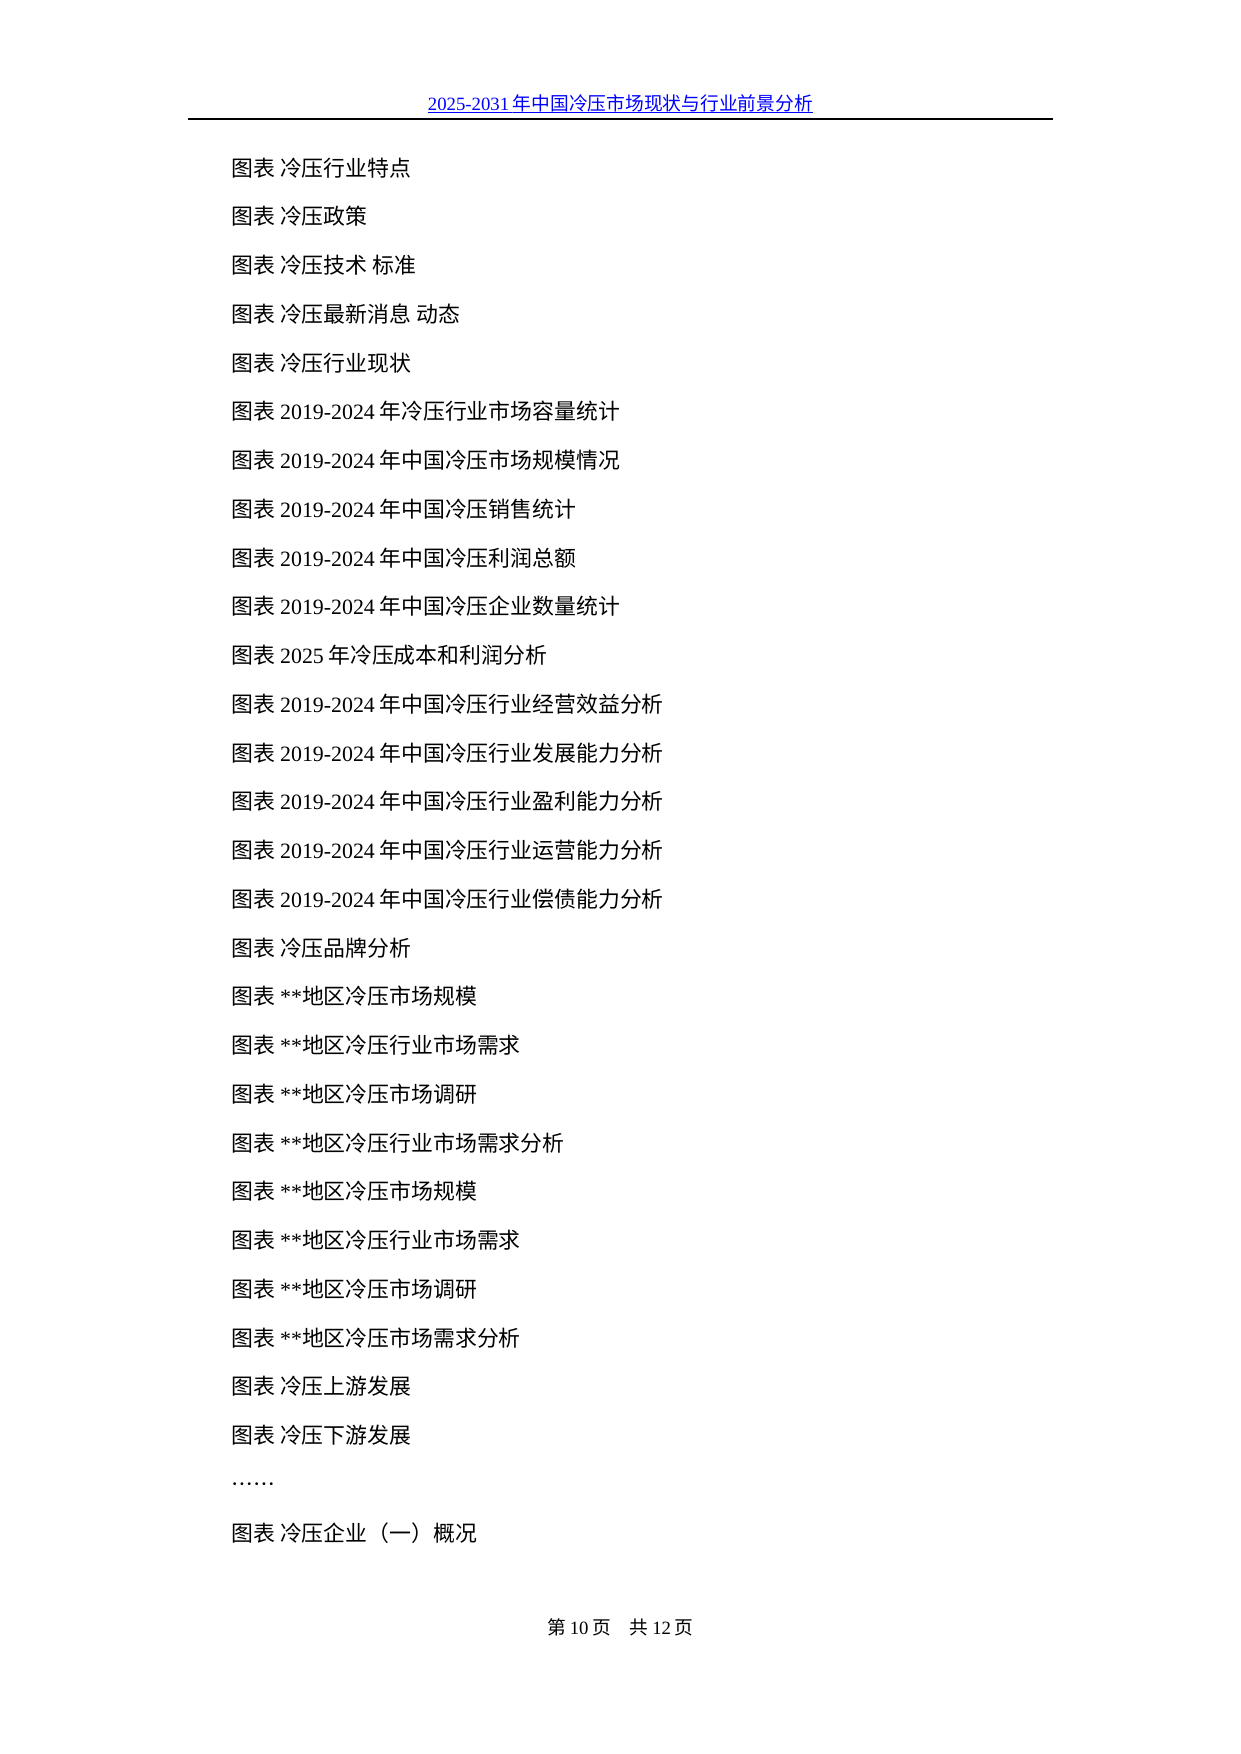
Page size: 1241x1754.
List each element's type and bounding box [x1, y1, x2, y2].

text [187, 150, 1053, 1548]
